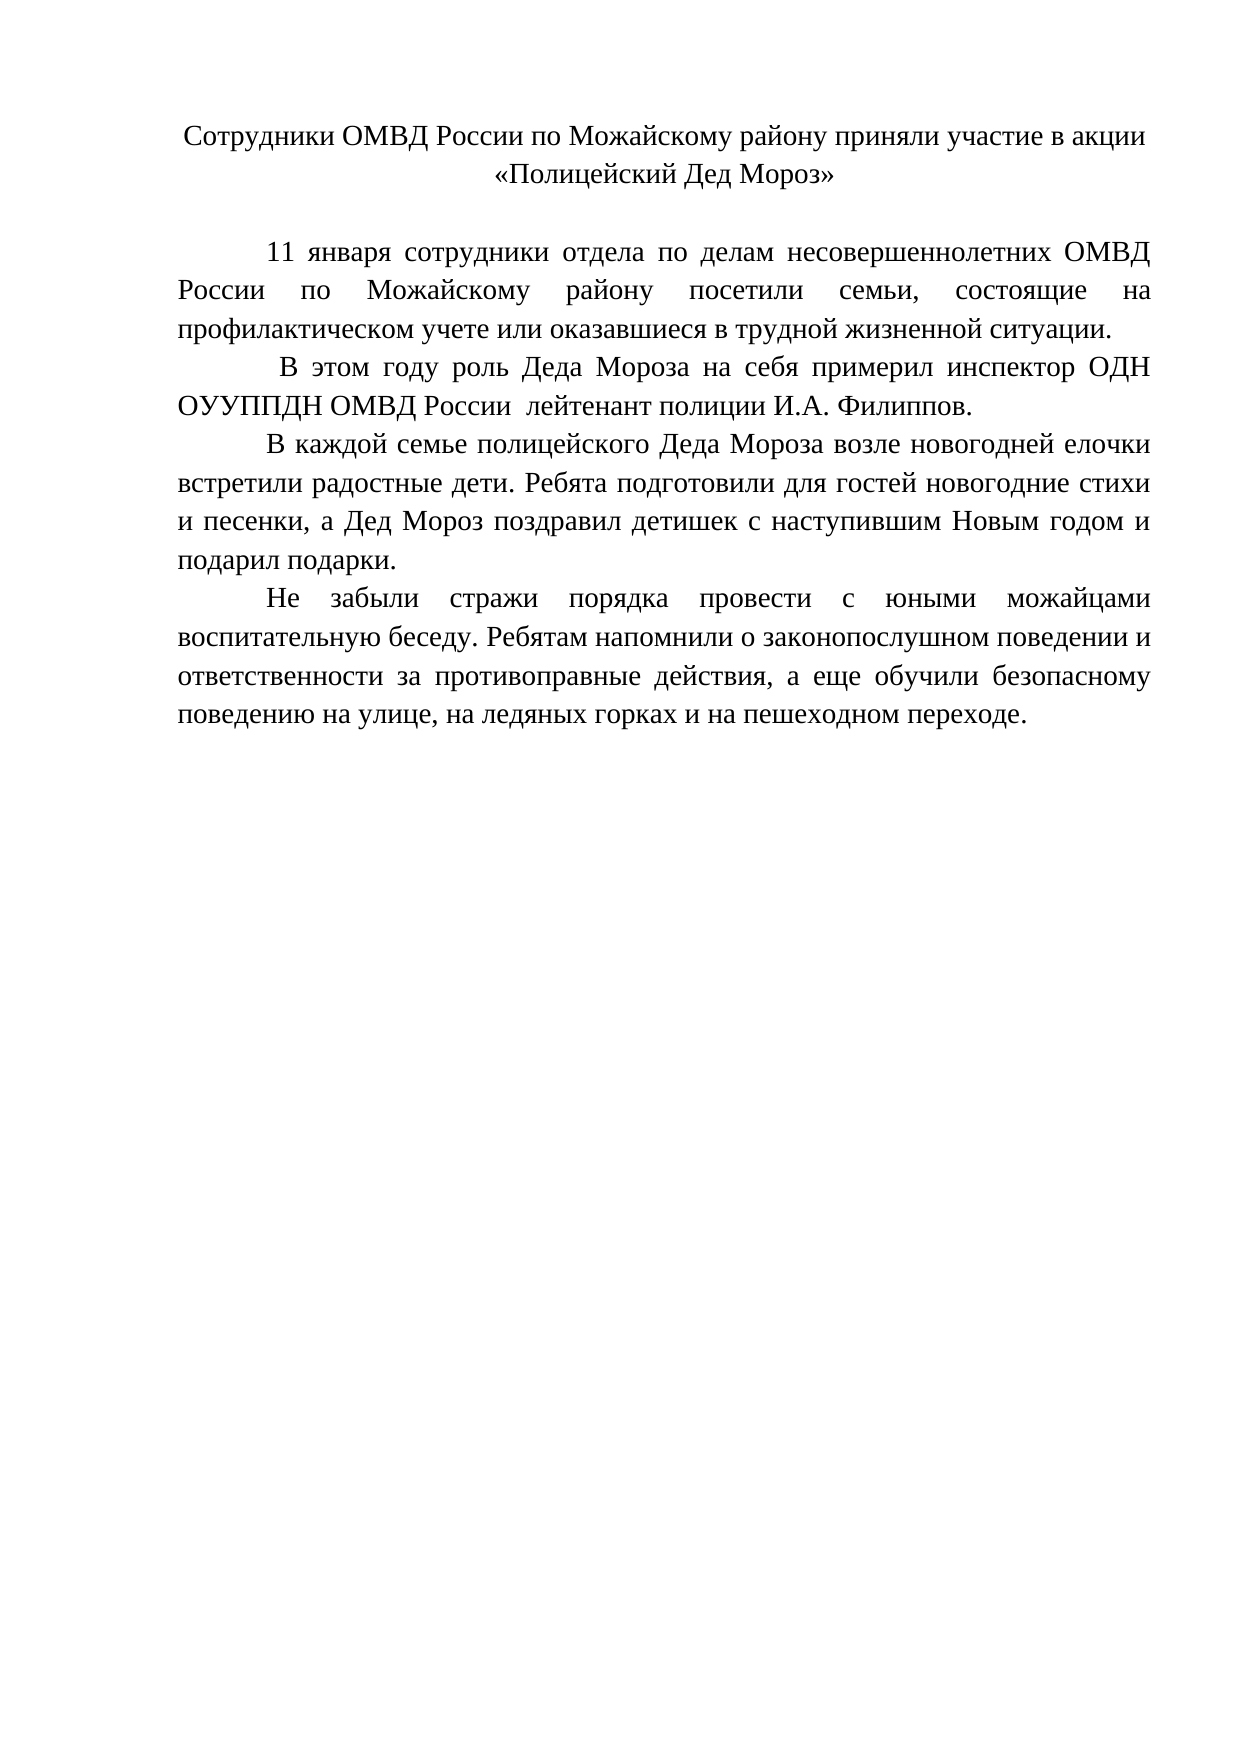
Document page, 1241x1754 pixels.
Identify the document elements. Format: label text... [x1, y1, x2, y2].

text Не забыли стражи порядка провести с юными можайцами воспитательную беседу. Ребятам напомнили о законопослушном поведении и ответственности за противоправные действия, а еще обучили безопасному поведению на улице, на ледяных горках и на пешеходном переходе. [177, 581, 1152, 730]
text 11 января сотрудники отдела по делам несовершеннолетних ОМВД России по Можайскому району посетили семьи, состоящие на профилактическом учете или оказавшиеся в трудной жизненной ситуации. [177, 234, 1152, 344]
text В каждой семье полицейского Деда Мороза возле новогодней елочки встретили радостные дети. Ребята подготовили для гостей новогодние стихи и песенки, а Дед Мороз поздравил детишек с наступившим Новым годом и подарил подарки. [177, 426, 1152, 576]
text В этом году роль Деда Мороза на себя примерил инспектор ОДН ОУУППДН ОМВД России лейтенант полиции И.А. Филиппов. [177, 349, 1152, 421]
text Сотрудники ОМВД России по Можайскому району приняли участие в акции «Полицейский Дед Мороз» [177, 118, 1152, 190]
